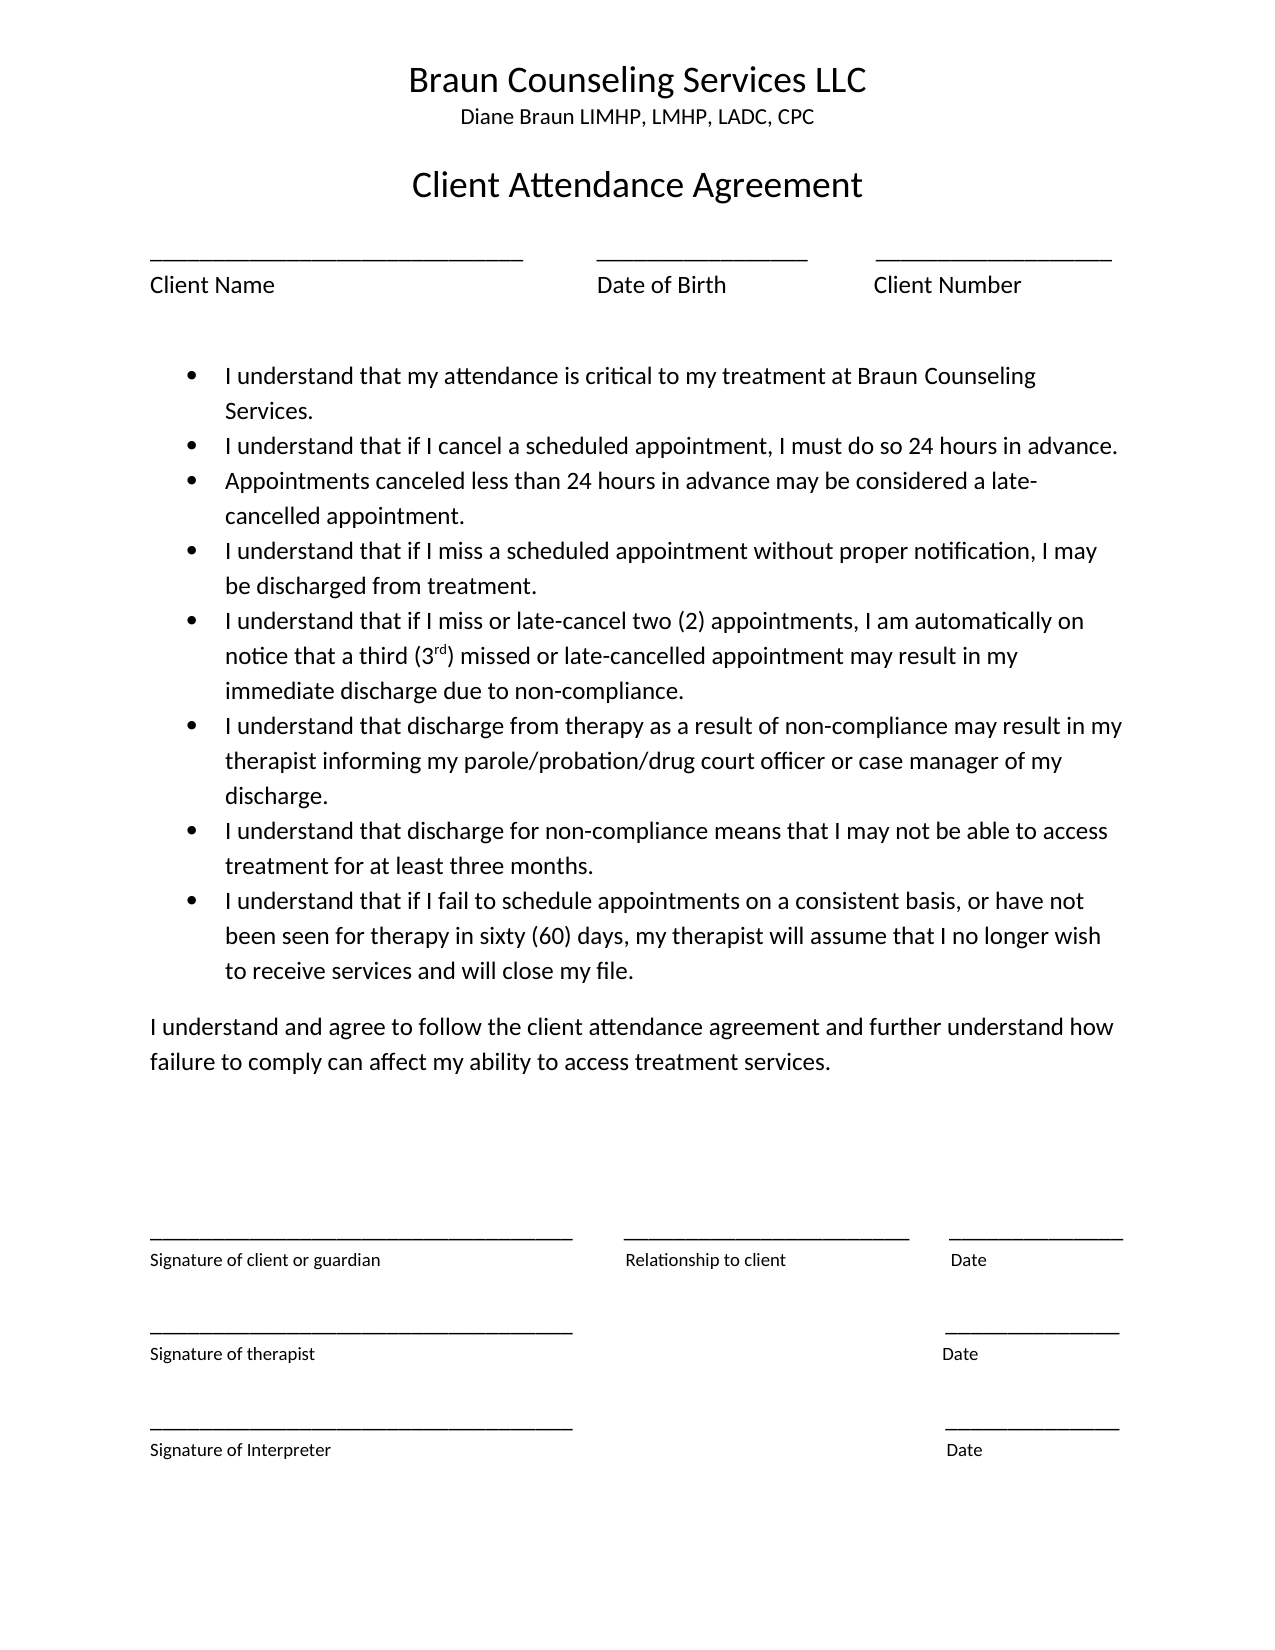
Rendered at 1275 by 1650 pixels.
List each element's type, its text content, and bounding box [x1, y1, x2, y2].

list I understand that if I miss a scheduled appointment without proper notification, I may be discharged from treatment. [187, 535, 1125, 601]
text __________________________________ ______________ [150, 1403, 1125, 1434]
text Diane Braun LIMHP, LMHP, LADC, CPC [150, 102, 1125, 130]
list I understand that if I fail to schedule appointments on a consistent basis, or have not been seen for therapy in sixty (60) days, my therapist will assume that I no longer wish to receive services and will close my file. [187, 885, 1125, 986]
text Client Attendance Agreement [150, 161, 1125, 206]
text Client Name Date of Birth Client Number [150, 269, 1125, 300]
list I understand that discharge from therapy as a result of non-compliance may result in my therapist informing my parole/probation/drug court officer or case manager of my discharge. [187, 710, 1125, 811]
list Appointments canceled less than 24 hours in advance may be considered a late- cancelled appointment. [187, 465, 1125, 531]
text Signature of Interpreter Date [150, 1438, 1125, 1461]
list I understand that if I miss or late-cancel two (2) appointments, I am automatically on notice that a third (3rd) missed or late-cancelled appointment may result in my immediate discharge due to non-compliance. [187, 605, 1125, 706]
list I understand that my attendance is critical to my treatment at Braun Counseling Services. [187, 360, 1125, 426]
text Braun Counseling Services LLC [150, 56, 1125, 102]
text Signature of therapist Date [150, 1342, 1125, 1365]
text __________________________________ _______________________ ______________ [150, 1213, 1125, 1244]
list I understand that discharge for non-compliance means that I may not be able to access treatment for at least three months. [187, 815, 1125, 881]
text I understand and agree to follow the client attendance agreement and further understand how failure to comply can affect my ability to access treatment services. [150, 1011, 1125, 1076]
text ______________________________ _________________ ___________________ [150, 234, 1125, 265]
list I understand that if I cancel a scheduled appointment, I must do so 24 hours in advance. [187, 430, 1125, 461]
text __________________________________ ______________ [150, 1307, 1125, 1338]
text Signature of client or guardian Relationship to client Date [150, 1248, 1125, 1271]
